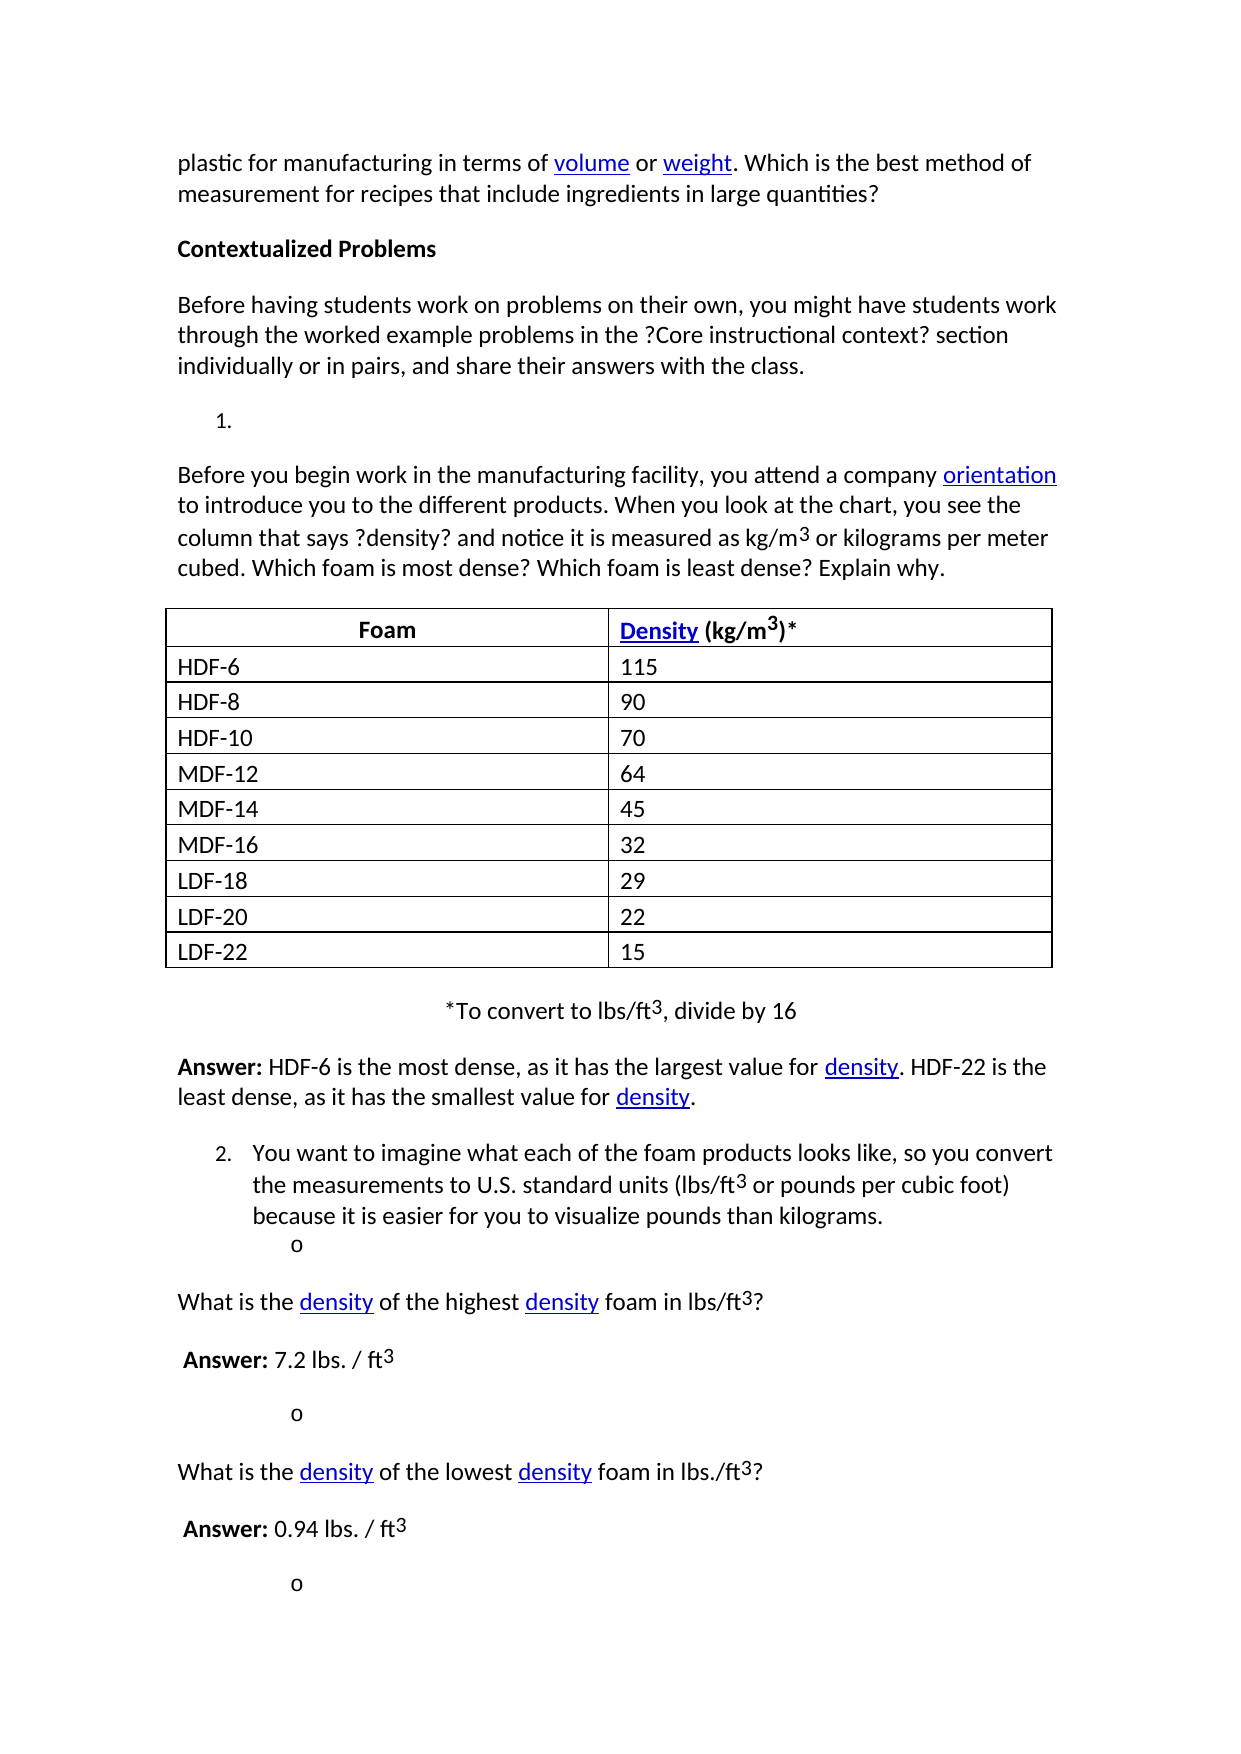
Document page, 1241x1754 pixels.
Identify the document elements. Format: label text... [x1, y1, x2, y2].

text *To convert to lbs/ft3, divide by 16 [177, 993, 1063, 1026]
table_cell 115 [609, 647, 1051, 681]
text Answer: 7.2 lbs. / ft3 [177, 1342, 1063, 1374]
table_cell LDF-22 [167, 933, 608, 967]
text Answer: HDF-6 is the most dense, as it has the largest value for density. HDF-22 is the least dense, as it has the smallest value for density. [177, 1051, 1063, 1112]
text Answer: 0.94 lbs. / ft3 [177, 1511, 1063, 1544]
table_cell MDF-16 [167, 825, 608, 860]
table_cell 45 [609, 790, 1051, 824]
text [177, 148, 1063, 209]
text What is the density of the lowest density foam in lbs./ft3? [177, 1454, 1063, 1486]
table_cell HDF-10 [167, 718, 608, 753]
table_header Density (kg/m3)* [609, 609, 1051, 646]
table_cell 90 [609, 683, 1051, 717]
table_cell LDF-20 [167, 897, 608, 931]
table_cell MDF-12 [167, 754, 608, 788]
text Before having students work on problems on their own, you might have students work through the worked example problems in the ?Core instructional context? section individually or in pairs, and share their answers with the class. [177, 289, 1063, 381]
list You want to imagine what each of the foam products looks like, so you convert the measurements to U.S. standard units (lbs/ft3 or pounds per cubic foot) because it is easier for you to visualize pounds than kilograms. [215, 1137, 1063, 1230]
table_header Foam [167, 609, 608, 646]
table_cell HDF-6 [167, 647, 608, 681]
table_cell 70 [609, 718, 1051, 753]
table_cell MDF-14 [167, 790, 608, 824]
text What is the density of the highest density foam in lbs/ft3? [177, 1284, 1063, 1317]
table_cell 64 [609, 754, 1051, 788]
table_cell 29 [609, 861, 1051, 896]
table_cell HDF-8 [167, 683, 608, 717]
table_cell 15 [609, 933, 1051, 967]
table_cell 22 [609, 897, 1051, 931]
text Contextualized Problems [177, 234, 1063, 264]
table_cell 32 [609, 825, 1051, 860]
text Before you begin work in the manufacturing facility, you attend a company orientation to introduce you to the different products. When you look at the chart, you see the column that says ?density? and notice it is measured as kg/m3 or kilograms per meter cubed. Which foam is most dense? Which foam is least dense? Explain why. [177, 459, 1063, 583]
table_cell LDF-18 [167, 861, 608, 896]
